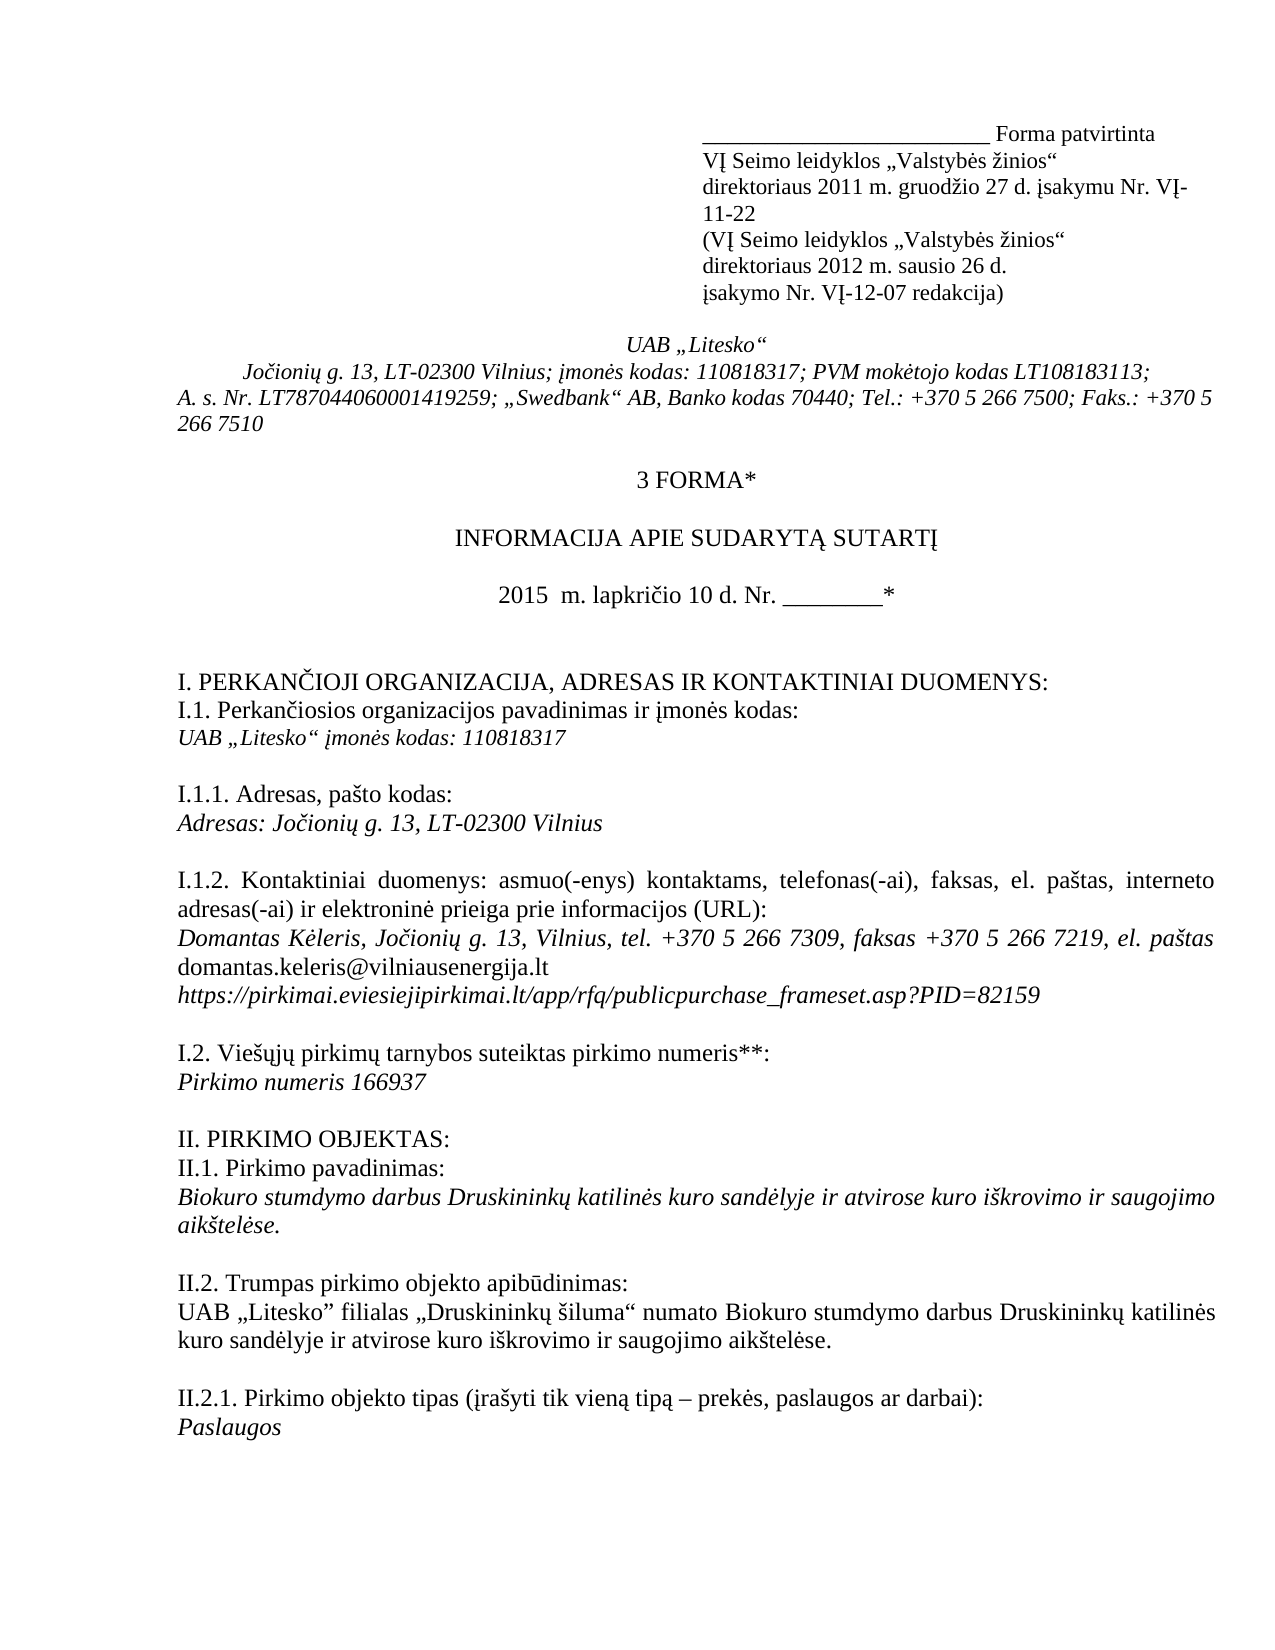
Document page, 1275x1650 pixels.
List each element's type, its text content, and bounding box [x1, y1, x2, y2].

text UAB „Litesko” filialas „Druskininkų šiluma“ numato Biokuro stumdymo darbus Druskininkų katilinės kuro sandėlyje ir atvirose kuro iškrovimo ir saugojimo aikštelėse. [177, 1297, 1216, 1354]
text VĮ Seimo leidyklos „Valstybės žinios“ [702, 147, 1216, 173]
text direktoriaus 2012 m. sausio 26 d. įsakymo Nr. VĮ-12-07 redakcija) [702, 252, 1216, 305]
text I.2. Viešųjų pirkimų tarnybos suteiktas pirkimo numeris**: [177, 1038, 1216, 1067]
text II.2.1. Pirkimo objekto tipas (įrašyti tik vieną tipą – prekės, paslaugos ar darbai): [177, 1383, 1216, 1412]
text INFORMACIJA APIE SUDARYTĄ SUTARTĮ [177, 523, 1216, 552]
text I. PERKANČIOJI ORGANIZACIJA, ADRESAS IR KONTAKTINIAI DUOMENYS: [177, 667, 1216, 696]
text Paslaugos [177, 1412, 1216, 1441]
text 2015 m. lapkričio 10 d. Nr. ________* [177, 581, 1216, 609]
text Pirkimo numeris 166937 [177, 1067, 1216, 1096]
text I.1.2. Kontaktiniai duomenys: asmuo(-enys) kontaktams, telefonas(-ai), faksas, el. paštas, interneto adresas(-ai) ir elektroninė prieiga prie informacijos (URL): [177, 866, 1216, 923]
text 3 FORMA* [177, 466, 1216, 494]
text direktoriaus 2011 m. gruodžio 27 d. įsakymu Nr. VĮ-11-22 [702, 173, 1216, 226]
text I.1. Perkančiosios organizacijos pavadinimas ir įmonės kodas: [177, 696, 1216, 724]
text UAB „Litesko“ [177, 331, 1216, 358]
text II.1. Pirkimo pavadinimas: [177, 1153, 1216, 1182]
text (VĮ Seimo leidyklos „Valstybės žinios“ [702, 226, 1216, 252]
text Jočionių g. 13, LT-02300 Vilnius; įmonės kodas: 110818317; PVM mokėtojo kodas LT108183113; [177, 358, 1216, 384]
text Domantas Kėleris, Jočionių g. 13, Vilnius, tel. +370 5 266 7309, faksas +370 5 266 7219, el. paštas domantas.keleris@vilniausenergija.lt [177, 923, 1216, 981]
text https://pirkimai.eviesiejipirkimai.lt/app/rfq/publicpurchase_frameset.asp?PID=82159 [177, 981, 1216, 1009]
text II. PIRKIMO OBJEKTAS: [177, 1124, 1216, 1153]
text II.2. Trumpas pirkimo objekto apibūdinimas: [177, 1268, 1216, 1297]
text UAB „Litesko“ įmonės kodas: 110818317 [177, 724, 1216, 751]
text Adresas: Jočionių g. 13, LT-02300 Vilnius [177, 808, 1216, 837]
text A. s. Nr. LT787044060001419259; „Swedbank“ AB, Banko kodas 70440; Tel.: +370 5 266 7500; Faks.: +370 5 266 7510 [177, 384, 1216, 437]
text I.1.1. Adresas, pašto kodas: [177, 779, 1216, 808]
text _______________________ Forma patvirtinta [702, 118, 1216, 147]
text Biokuro stumdymo darbus Druskininkų katilinės kuro sandėlyje ir atvirose kuro iškrovimo ir saugojimo aikštelėse. [177, 1182, 1216, 1239]
